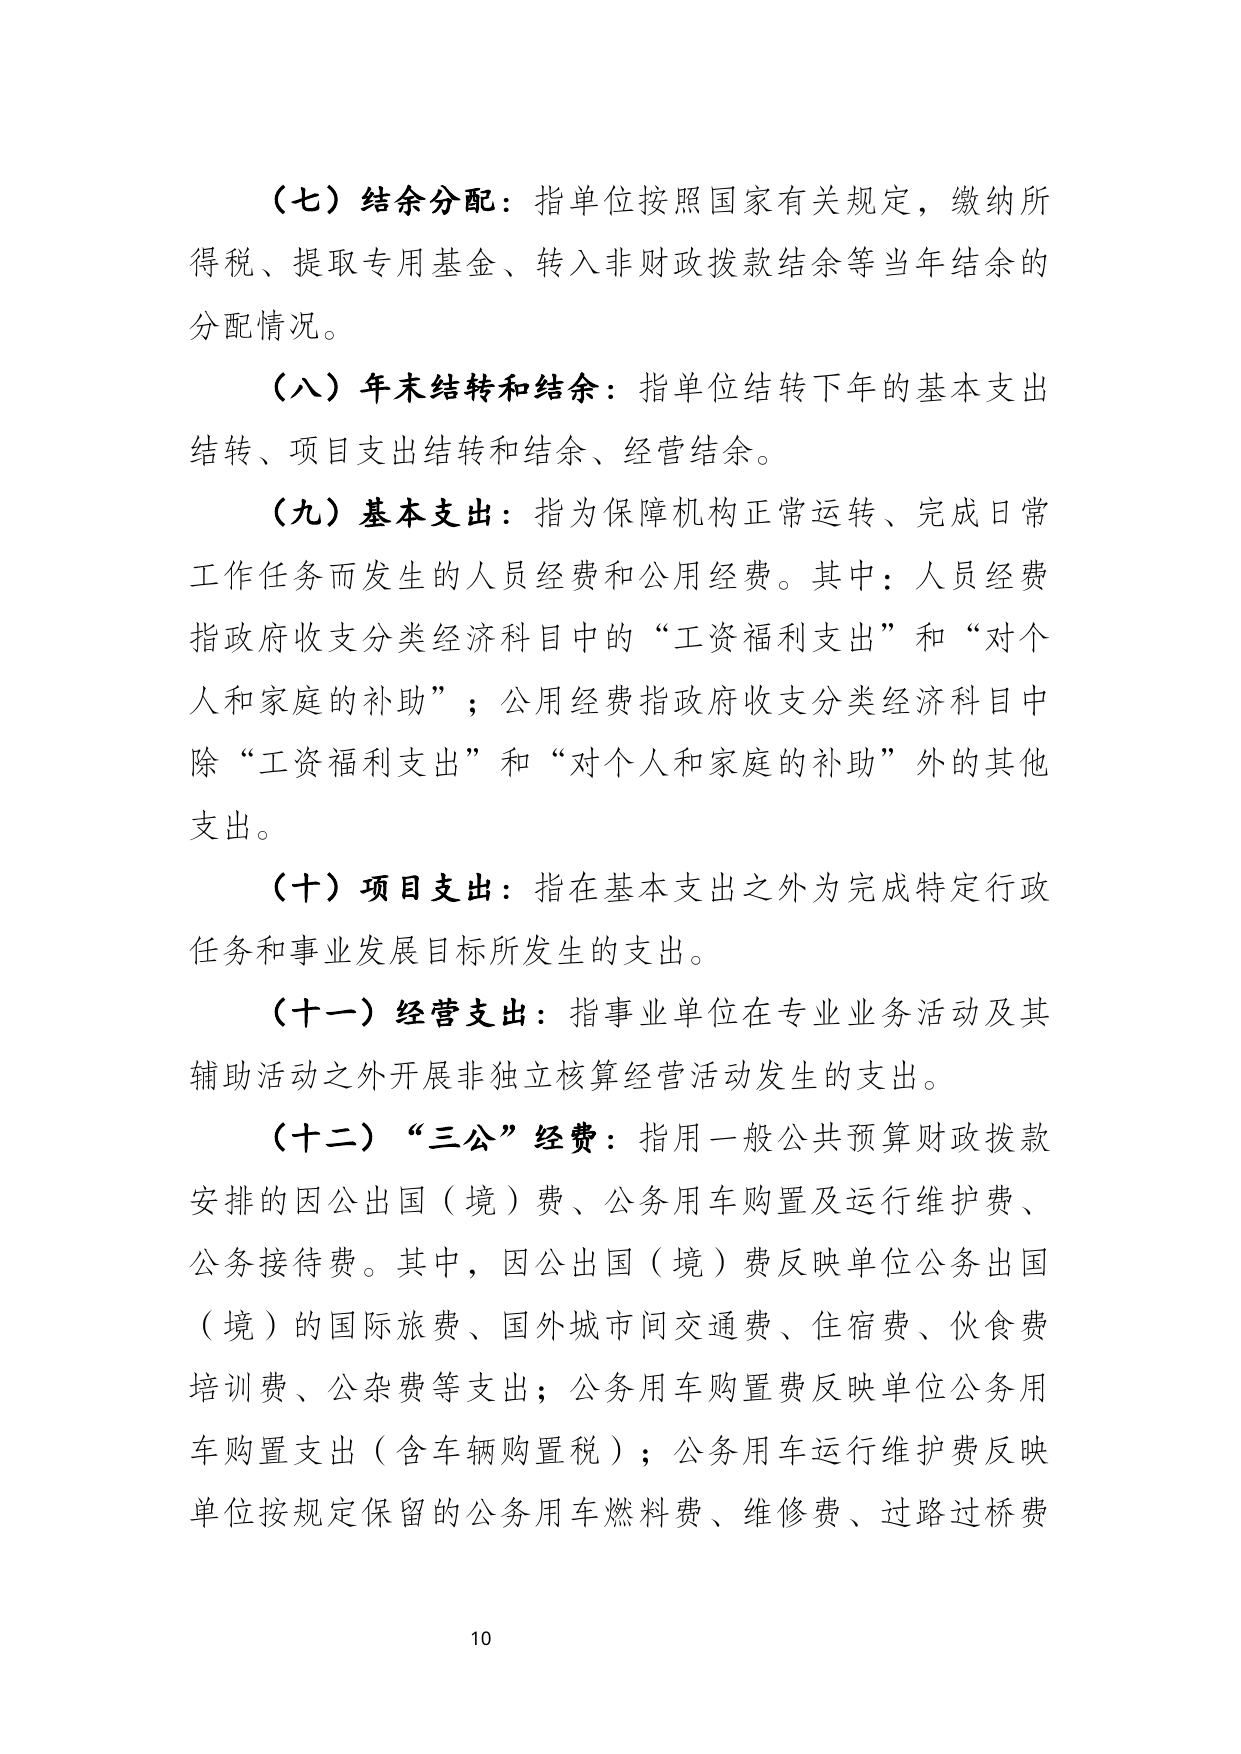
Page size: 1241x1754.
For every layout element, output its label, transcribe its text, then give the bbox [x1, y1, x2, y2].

text （十）项目支出：指在基本支出之外为完成特定行政任务和事业发展目标所发生的支出。 [187, 849, 1053, 974]
text （十一）经营支出：指事业单位在专业业务活动及其辅助活动之外开展非独立核算经营活动发生的支出。 [187, 974, 1053, 1099]
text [187, 1099, 1053, 1537]
text （七）结余分配：指单位按照国家有关规定，缴纳所得税、提取专用基金、转入非财政拨款结余等当年结余的分配情况。 [187, 162, 1053, 349]
text （八）年末结转和结余：指单位结转下年的基本支出结转、项目支出结转和结余、经营结余。 [187, 349, 1053, 474]
text （九）基本支出：指为保障机构正常运转、完成日常工作任务而发生的人员经费和公用经费。其中：人员经费指政府收支分类经济科目中的“工资福利支出”和“对个人和家庭的补助”；公用经费指政府收支分类经济科目中除“工资福利支出”和“对个人和家庭的补助”外的其他支出。 [187, 474, 1053, 849]
